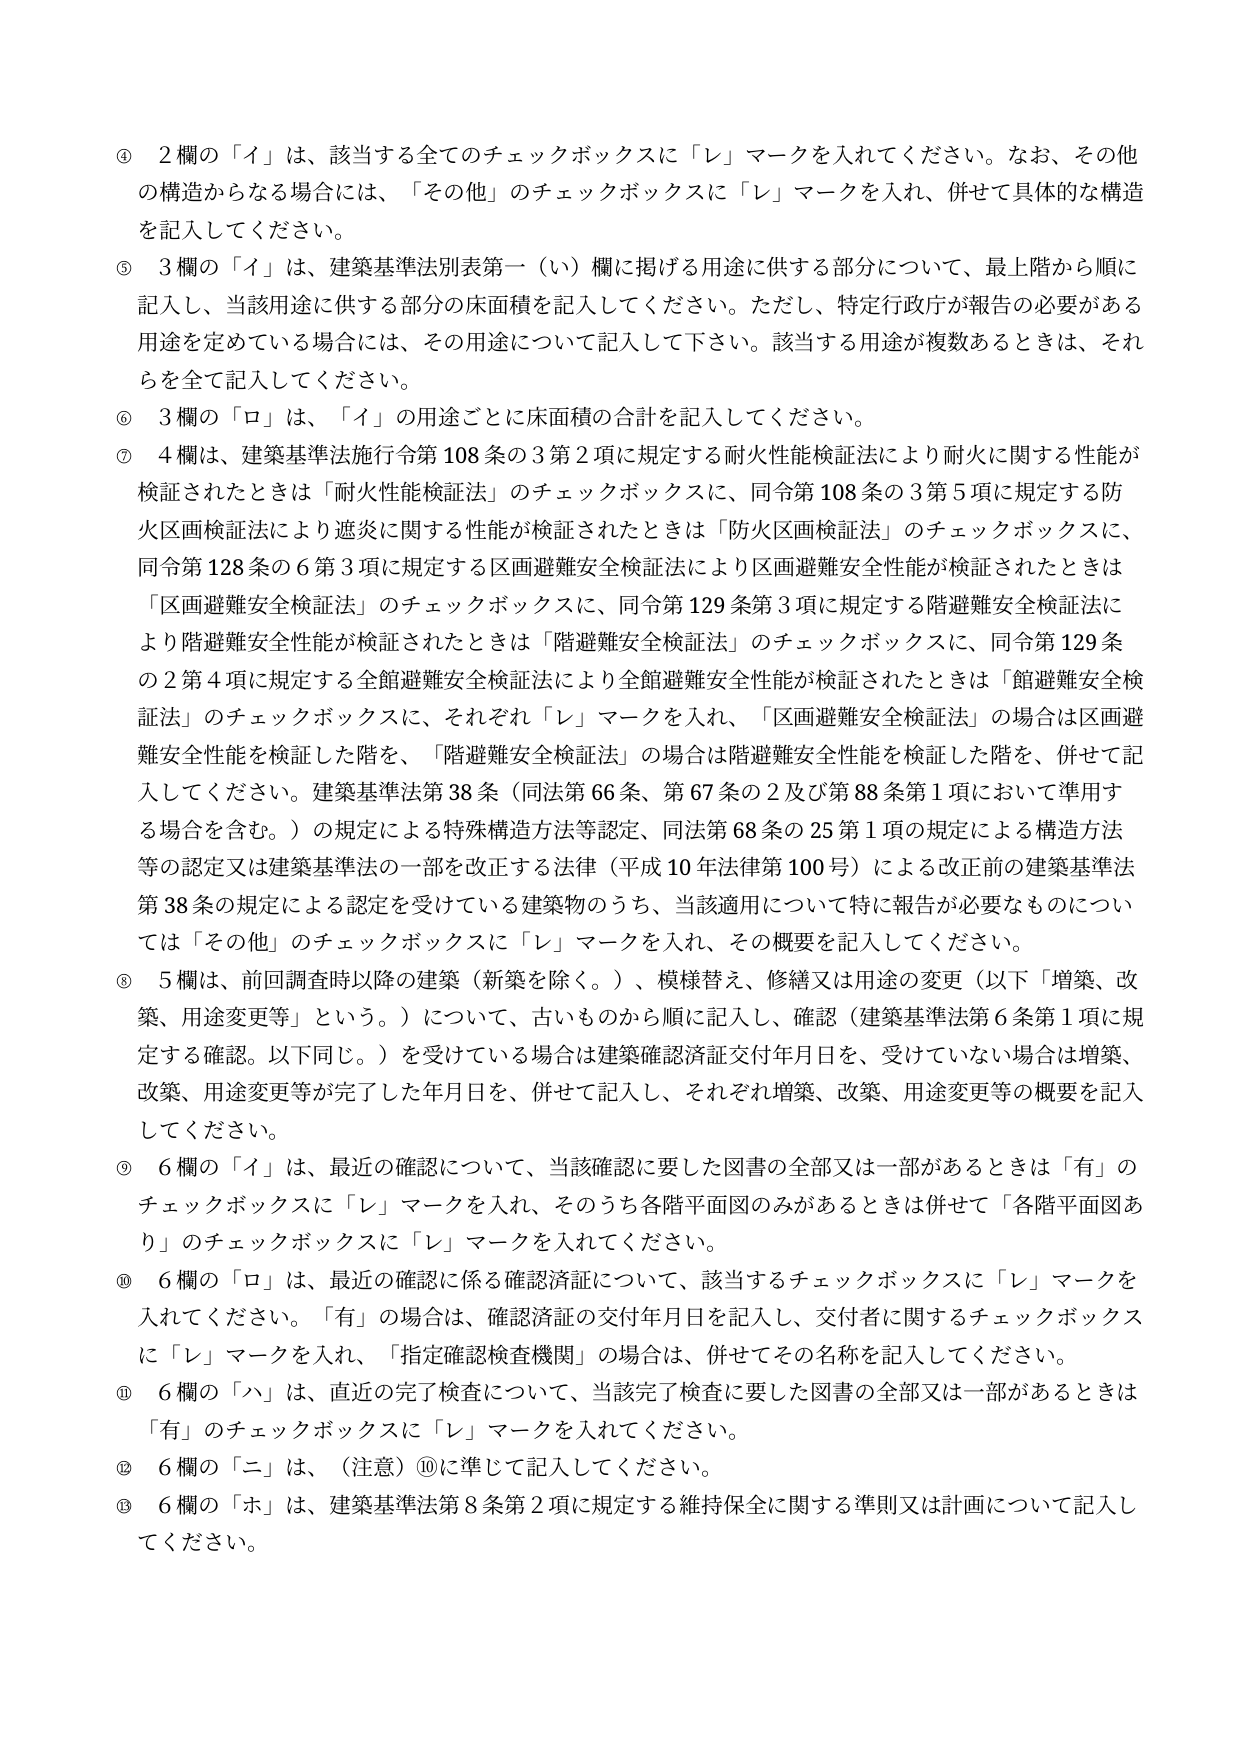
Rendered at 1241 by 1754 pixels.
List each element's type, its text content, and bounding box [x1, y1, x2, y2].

text ⑤ ３欄の「イ」は、建築基準法別表第一（い）欄に掲げる用途に供する部分について、最上階から順に記入し、当該用途に供する部分の床面積を記入してください。ただし、特定行政庁が報告の必要がある用途を定めている場合には、その用途について記入して下さい。該当する用途が複数あるときは、それらを全て記入してください。 [116, 248, 1144, 398]
text ⑪ ６欄の「ハ」は、直近の完了検査について、当該完了検査に要した図書の全部又は一部があるときは「有」のチェックボックスに「レ」マークを入れてください。 [116, 1373, 1144, 1448]
text ⑧ ５欄は、前回調査時以降の建築（新築を除く。）、模様替え、修繕又は用途の変更（以下「増築、改築、用途変更等」という。）について、古いものから順に記入し、確認（建築基準法第６条第１項に規定する確認。以下同じ。）を受けている場合は建築確認済証交付年月日を、受けていない場合は増築、改築、用途変更等が完了した年月日を、併せて記入し、それぞれ増築、改築、用途変更等の概要を記入してください。 [116, 960, 1144, 1148]
text ⑨ ６欄の「イ」は、最近の確認について、当該確認に要した図書の全部又は一部があるときは「有」のチェックボックスに「レ」マークを入れ、そのうち各階平面図のみがあるときは併せて「各階平面図あり」のチェックボックスに「レ」マークを入れてください。 [116, 1148, 1144, 1260]
text ④ ２欄の「イ」は、該当する全てのチェックボックスに「レ」マークを入れてください。なお、その他の構造からなる場合には、「その他」のチェックボックスに「レ」マークを入れ、併せて具体的な構造を記入してください。 [116, 135, 1144, 248]
text ⑩ ６欄の「ロ」は、最近の確認に係る確認済証について、該当するチェックボックスに「レ」マークを入れてください。「有」の場合は、確認済証の交付年月日を記入し、交付者に関するチェックボックスに「レ」マークを入れ、「指定確認検査機関」の場合は、併せてその名称を記入してください。 [116, 1260, 1144, 1373]
text ⑬ ６欄の「ホ」は、建築基準法第８条第２項に規定する維持保全に関する準則又は計画について記入してください。 [116, 1485, 1144, 1560]
text ⑫ ６欄の「ニ」は、（注意）⑩に準じて記入してください。 [116, 1448, 1144, 1485]
text ⑦ ４欄は、建築基準法施行令第108条の３第２項に規定する耐火性能検証法により耐火に関する性能が検証されたときは「耐火性能検証法」のチェックボックスに、同令第108条の３第５項に規定する防火区画検証法により遮炎に関する性能が検証されたときは「防火区画検証法」のチェックボックスに、同令第128条の６第３項に規定する区画避難安全検証法により区画避難安全性能が検証されたときは「区画避難安全検証法」のチェックボックスに、同令第129条第３項に規定する階避難安全検証法により階避難安全性能が検証されたときは「階避難安全検証法」のチェックボックスに、同令第129条の２第４項に規定する全館避難安全検証法により全館避難安全性能が検証されたときは「館避難安全検証法」のチェックボックスに、それぞれ「レ」マークを入れ、「区画避難安全検証法」の場合は区画避難安全性能を検証した階を、「階避難安全検証法」の場合は階避難安全性能を検証した階を、併せて記入してください。建築基準法第38条（同法第66条、第67条の２及び第88条第１項において準用する場合を含む。）の規定による特殊構造方法等認定、同法第68条の25第１項の規定による構造方法等の認定又は建築基準法の一部を改正する法律（平成10年法律第100号）による改正前の建築基準法第38条の規定による認定を受けている建築物のうち、当該適用について特に報告が必要なものについては「その他」のチェックボックスに「レ」マークを入れ、その概要を記入してください。 [116, 435, 1144, 960]
text ⑥ ３欄の「ロ」は、「イ」の用途ごとに床面積の合計を記入してください。 [116, 398, 1144, 435]
